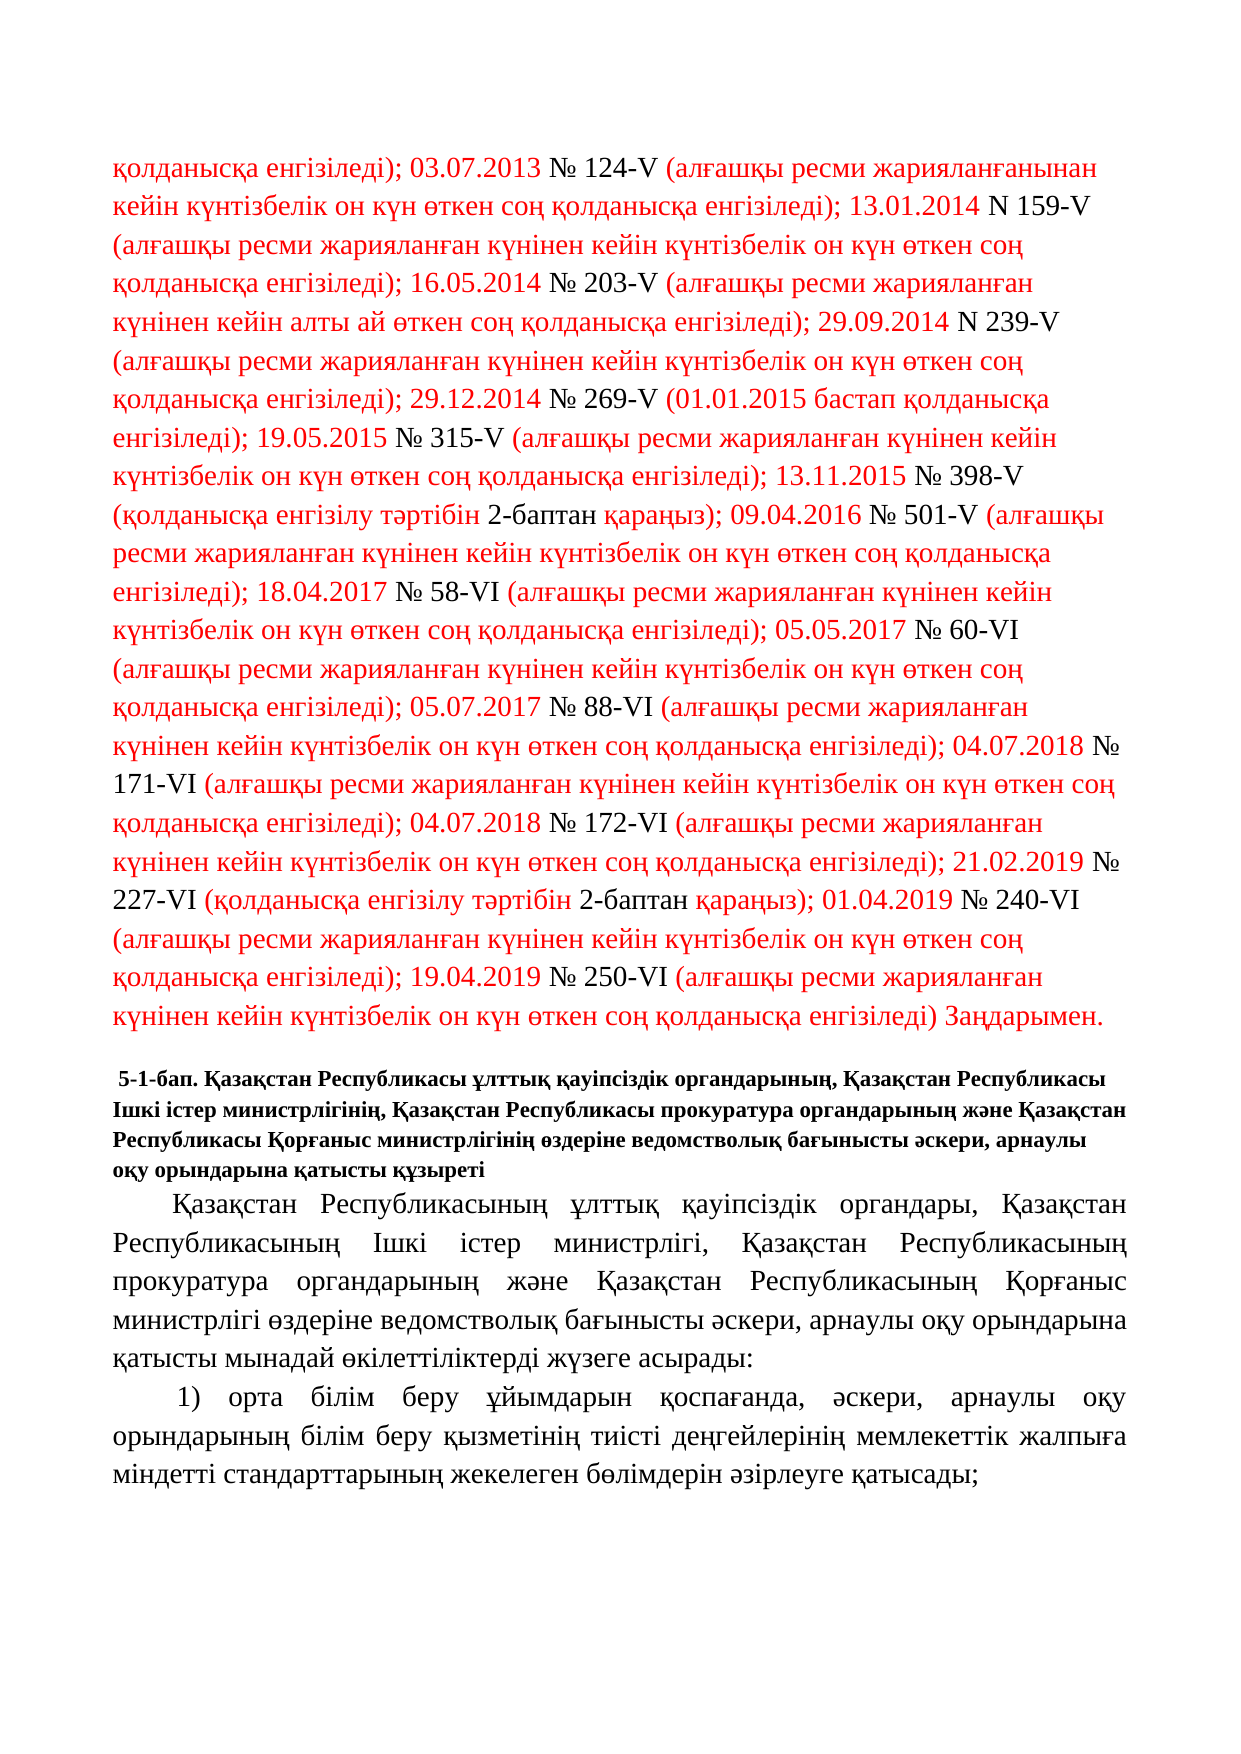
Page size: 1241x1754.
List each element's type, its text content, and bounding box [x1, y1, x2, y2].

text 5-1-бап. Қазақстан Республикасы ұлттық қауіпсіздік органдарының, Қазақстан Республикасы Ішкі істер министрлігінің, Қазақстан Республикасы прокуратура органдарының және Қазақстан Республикасы Қорғаныс министрлігінің өздеріне ведомстволық бағынысты әскери, арнаулы оқу орындарына қатысты құзыреті [112, 1066, 1128, 1182]
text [112, 150, 1128, 1062]
text 1) орта білім беру ұйымдарын қоспағанда, әскери, арнаулы оқу орындарының білім беру қызметінің тиісті деңгейлерінің мемлекеттік жалпыға міндетті стандарттарының жекелеген бөлімдерін әзірлеуге қатысады; [112, 1379, 1128, 1490]
text Қазақстан Республикасының ұлттық қауіпсіздік органдары, Қазақстан Республикасының Ішкі істер министрлігі, Қазақстан Республикасының прокуратура органдарының және Қазақстан Республикасының Қорғаныс министрлігі өздеріне ведомстволық бағынысты әскери, арнаулы оқу орындарына қатысты мынадай өкілеттіліктерді жүзеге асырады: [112, 1186, 1128, 1374]
